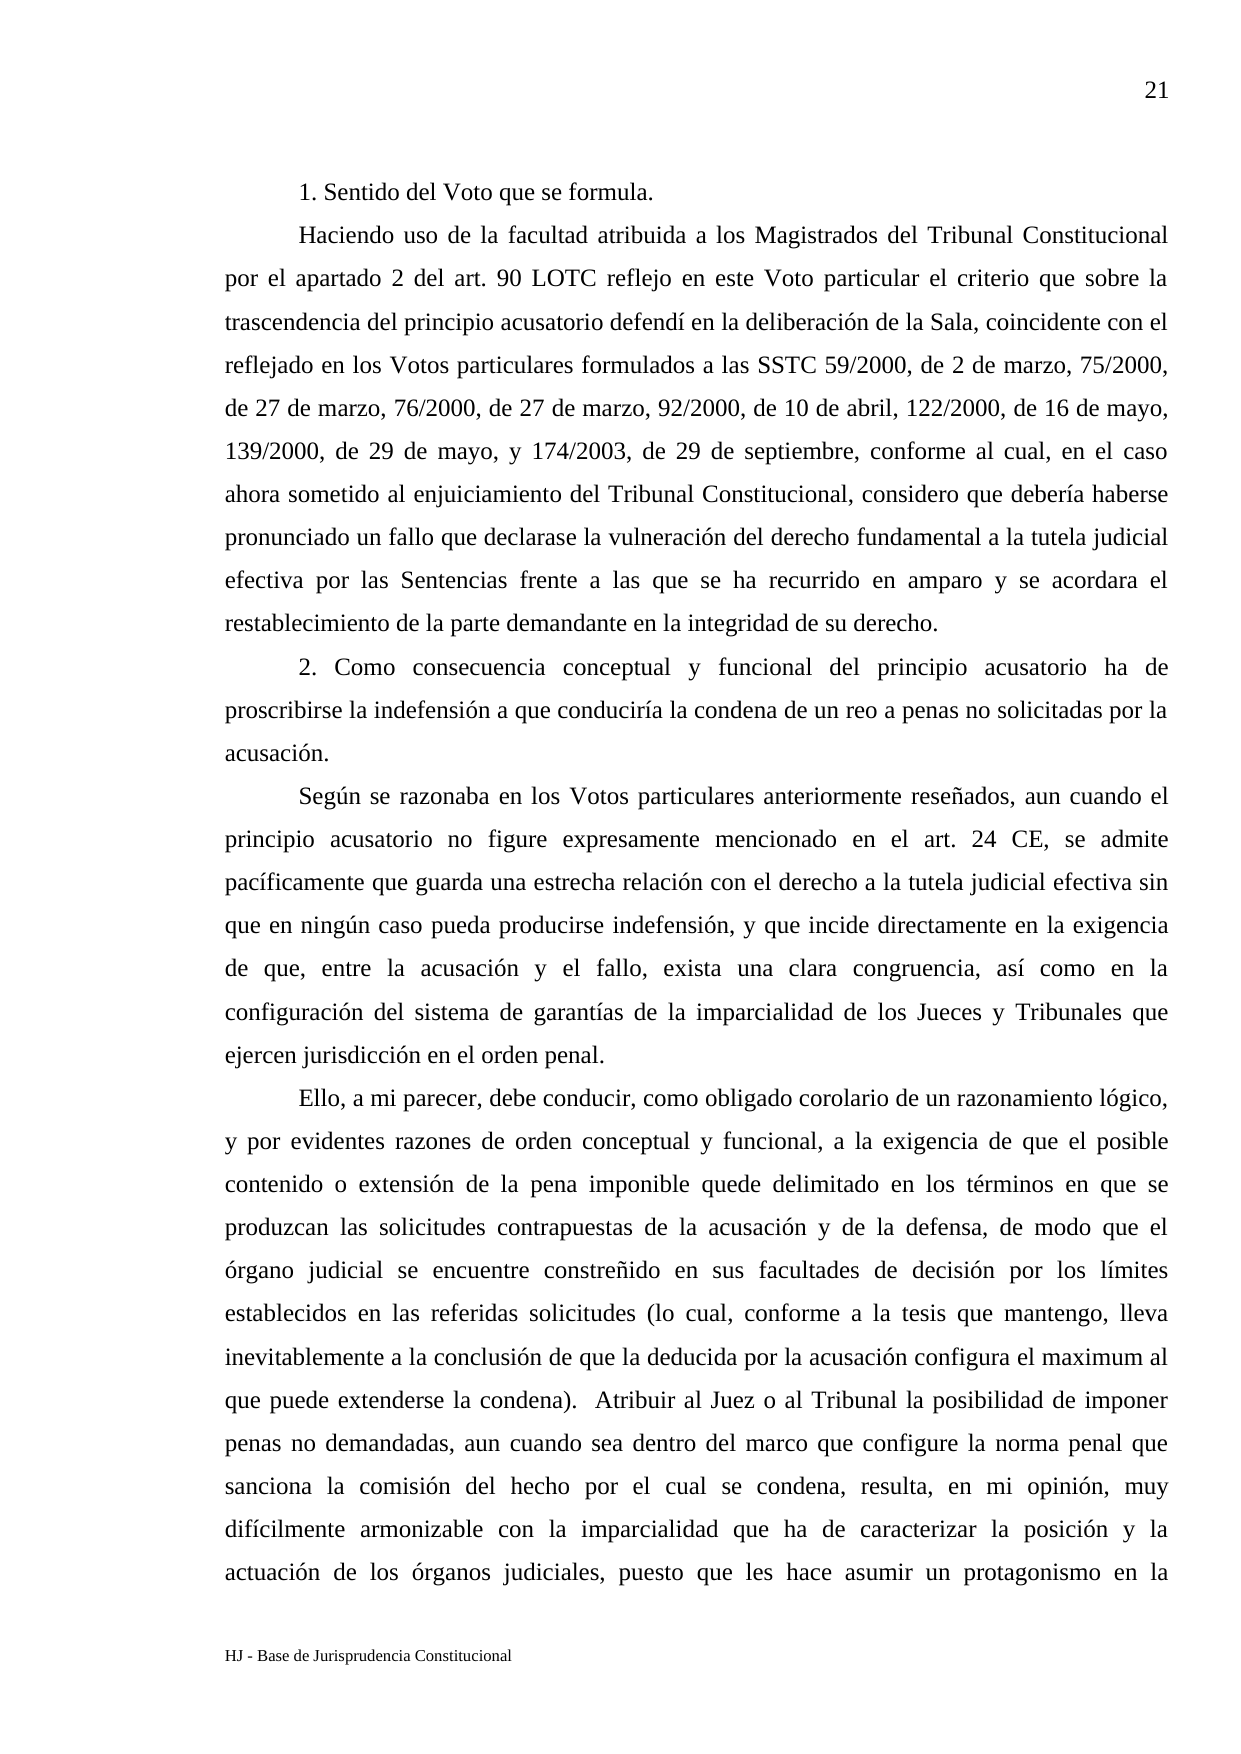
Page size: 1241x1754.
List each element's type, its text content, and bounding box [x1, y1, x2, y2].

text 2. Como consecuencia conceptual y funcional del principio acusatorio ha de proscribirse la indefensión a que conduciría la condena de un reo a penas no solicitadas por la acusación. [224, 652, 1169, 767]
text 1. Sentido del Voto que se formula. [224, 177, 1169, 206]
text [224, 1083, 1169, 1586]
text Según se razonaba en los Votos particulares anteriormente reseñados, aun cuando el principio acusatorio no figure expresamente mencionado en el art. 24 CE, se admite pacíficamente que guarda una estrecha relación con el derecho a la tutela judicial efectiva sin que en ningún caso pueda producirse indefensión, y que incide directamente en la exigencia de que, entre la acusación y el fallo, exista una clara congruencia, así como en la configuración del sistema de garantías de la imparcialidad de los Jueces y Tribunales que ejercen jurisdicción en el orden penal. [224, 781, 1169, 1068]
text Haciendo uso de la facultad atribuida a los Magistrados del Tribunal Constitucional por el apartado 2 del art. 90 LOTC reflejo en este Voto particular el criterio que sobre la trascendencia del principio acusatorio defendí en la deliberación de la Sala, coincidente con el reflejado en los Votos particulares formulados a las SSTC 59/2000, de 2 de marzo, 75/2000, de 27 de marzo, 76/2000, de 27 de marzo, 92/2000, de 10 de abril, 122/2000, de 16 de mayo, 139/2000, de 29 de mayo, y 174/2003, de 29 de septiembre, conforme al cual, en el caso ahora sometido al enjuiciamiento del Tribunal Constitucional, considero que debería haberse pronunciado un fallo que declarase la vulneración del derecho fundamental a la tutela judicial efectiva por las Sentencias frente a las que se ha recurrido en amparo y se acordara el restablecimiento de la parte demandante en la integridad de su derecho. [224, 220, 1169, 637]
